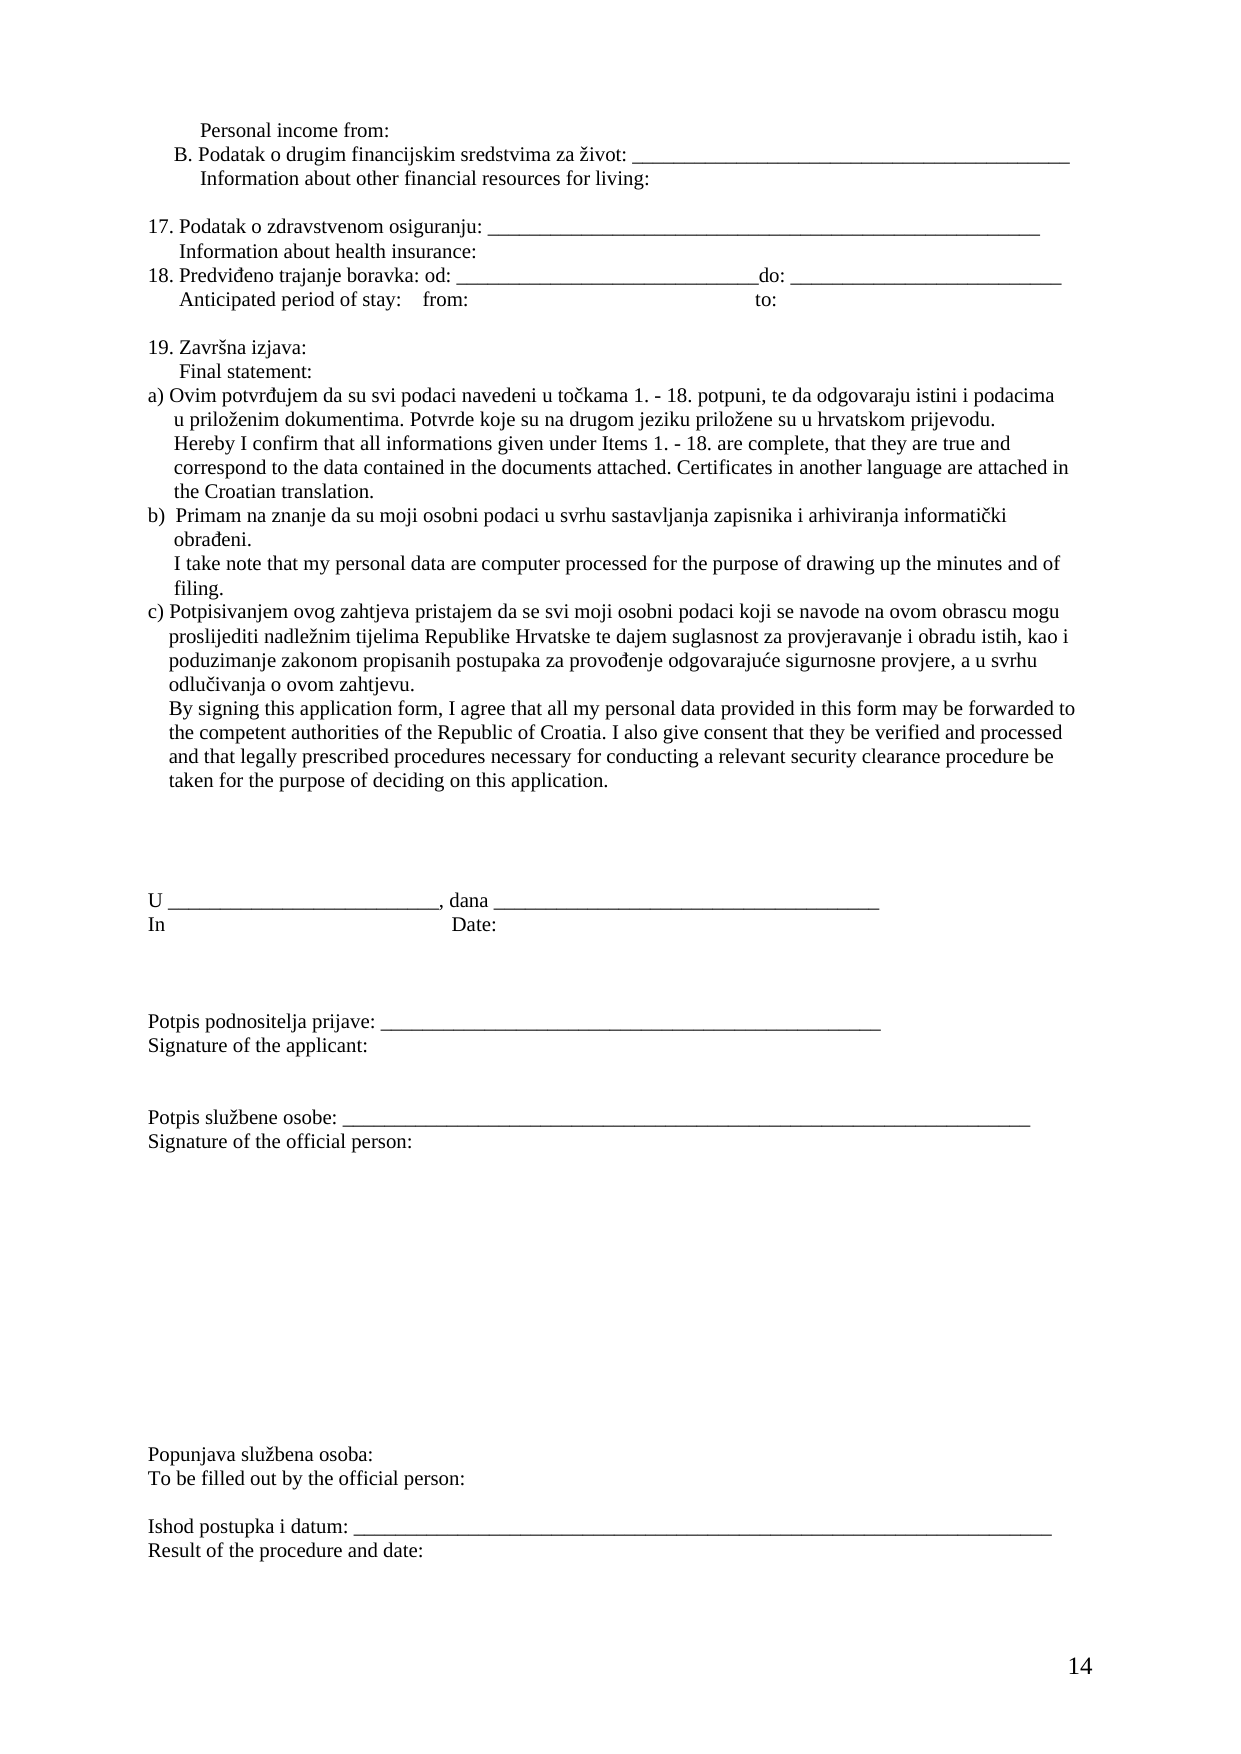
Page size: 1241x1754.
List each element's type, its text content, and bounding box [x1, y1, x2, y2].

text By signing this application form, I agree that all my personal data provided in this form may be forwarded to [148, 696, 1092, 720]
text Potpis podnositelja prijave: ________________________________________________ [148, 1008, 1092, 1033]
text Result of the procedure and date: [148, 1538, 1092, 1562]
text In Date: [148, 912, 1092, 936]
text 17. Podatak o zdravstvenom osiguranju: _____________________________________________________ [148, 214, 1092, 238]
text a) Ovim potvrđujem da su svi podaci navedeni u točkama 1. - 18. potpuni, te da odgovaraju istini i podacima [148, 383, 1092, 407]
text Signature of the applicant: [148, 1033, 1092, 1057]
text poduzimanje zakonom propisanih postupaka za provođenje odgovarajuće sigurnosne provjere, a u svrhu [148, 648, 1092, 672]
text obrađeni. [148, 527, 1092, 551]
text B. Podatak o drugim financijskim sredstvima za život: __________________________________________ [148, 142, 1092, 166]
text filing. [148, 575, 1092, 599]
text odlučivanja o ovom zahtjevu. [148, 672, 1092, 696]
text 19. Završna izjava: [148, 335, 1092, 359]
text Ishod postupka i datum: ___________________________________________________________________ [148, 1514, 1092, 1538]
text c) Potpisivanjem ovog zahtjeva pristajem da se svi moji osobni podaci koji se navode na ovom obrascu mogu [148, 599, 1092, 623]
text Popunjava službena osoba: [148, 1442, 1092, 1466]
text b) Primam na znanje da su moji osobni podaci u svrhu sastavljanja zapisnika i arhiviranja informatički [148, 503, 1092, 527]
text Signature of the official person: [148, 1129, 1092, 1153]
text Potpis službene osobe: __________________________________________________________________ [148, 1105, 1092, 1129]
text correspond to the data contained in the documents attached. Certificates in another language are attached in [148, 455, 1092, 479]
text Personal income from: [148, 118, 1092, 142]
text the Croatian translation. [148, 479, 1092, 503]
text To be filled out by the official person: [148, 1466, 1092, 1490]
text I take note that my personal data are computer processed for the purpose of drawing up the minutes and of [148, 551, 1092, 575]
text Hereby I confirm that all informations given under Items 1. - 18. are complete, that they are true and [148, 431, 1092, 455]
text proslijediti nadležnim tijelima Republike Hrvatske te dajem suglasnost za provjeravanje i obradu istih, kao i [148, 623, 1092, 648]
text taken for the purpose of deciding on this application. [148, 768, 1092, 792]
text Anticipated period of stay: from: to: [148, 287, 1092, 311]
text u priloženim dokumentima. Potvrde koje su na drugom jeziku priložene su u hrvatskom prijevodu. [148, 407, 1092, 431]
text and that legally prescribed procedures necessary for conducting a relevant security clearance procedure be [148, 744, 1092, 768]
text 18. Predviđeno trajanje boravka: od: _____________________________do: __________________________ [148, 263, 1092, 287]
text Final statement: [148, 359, 1092, 383]
text U __________________________, dana _____________________________________ [148, 888, 1092, 912]
text the competent authorities of the Republic of Croatia. I also give consent that they be verified and processed [148, 720, 1092, 744]
text Information about other financial resources for living: [148, 166, 1092, 190]
text Information about health insurance: [148, 238, 1092, 263]
